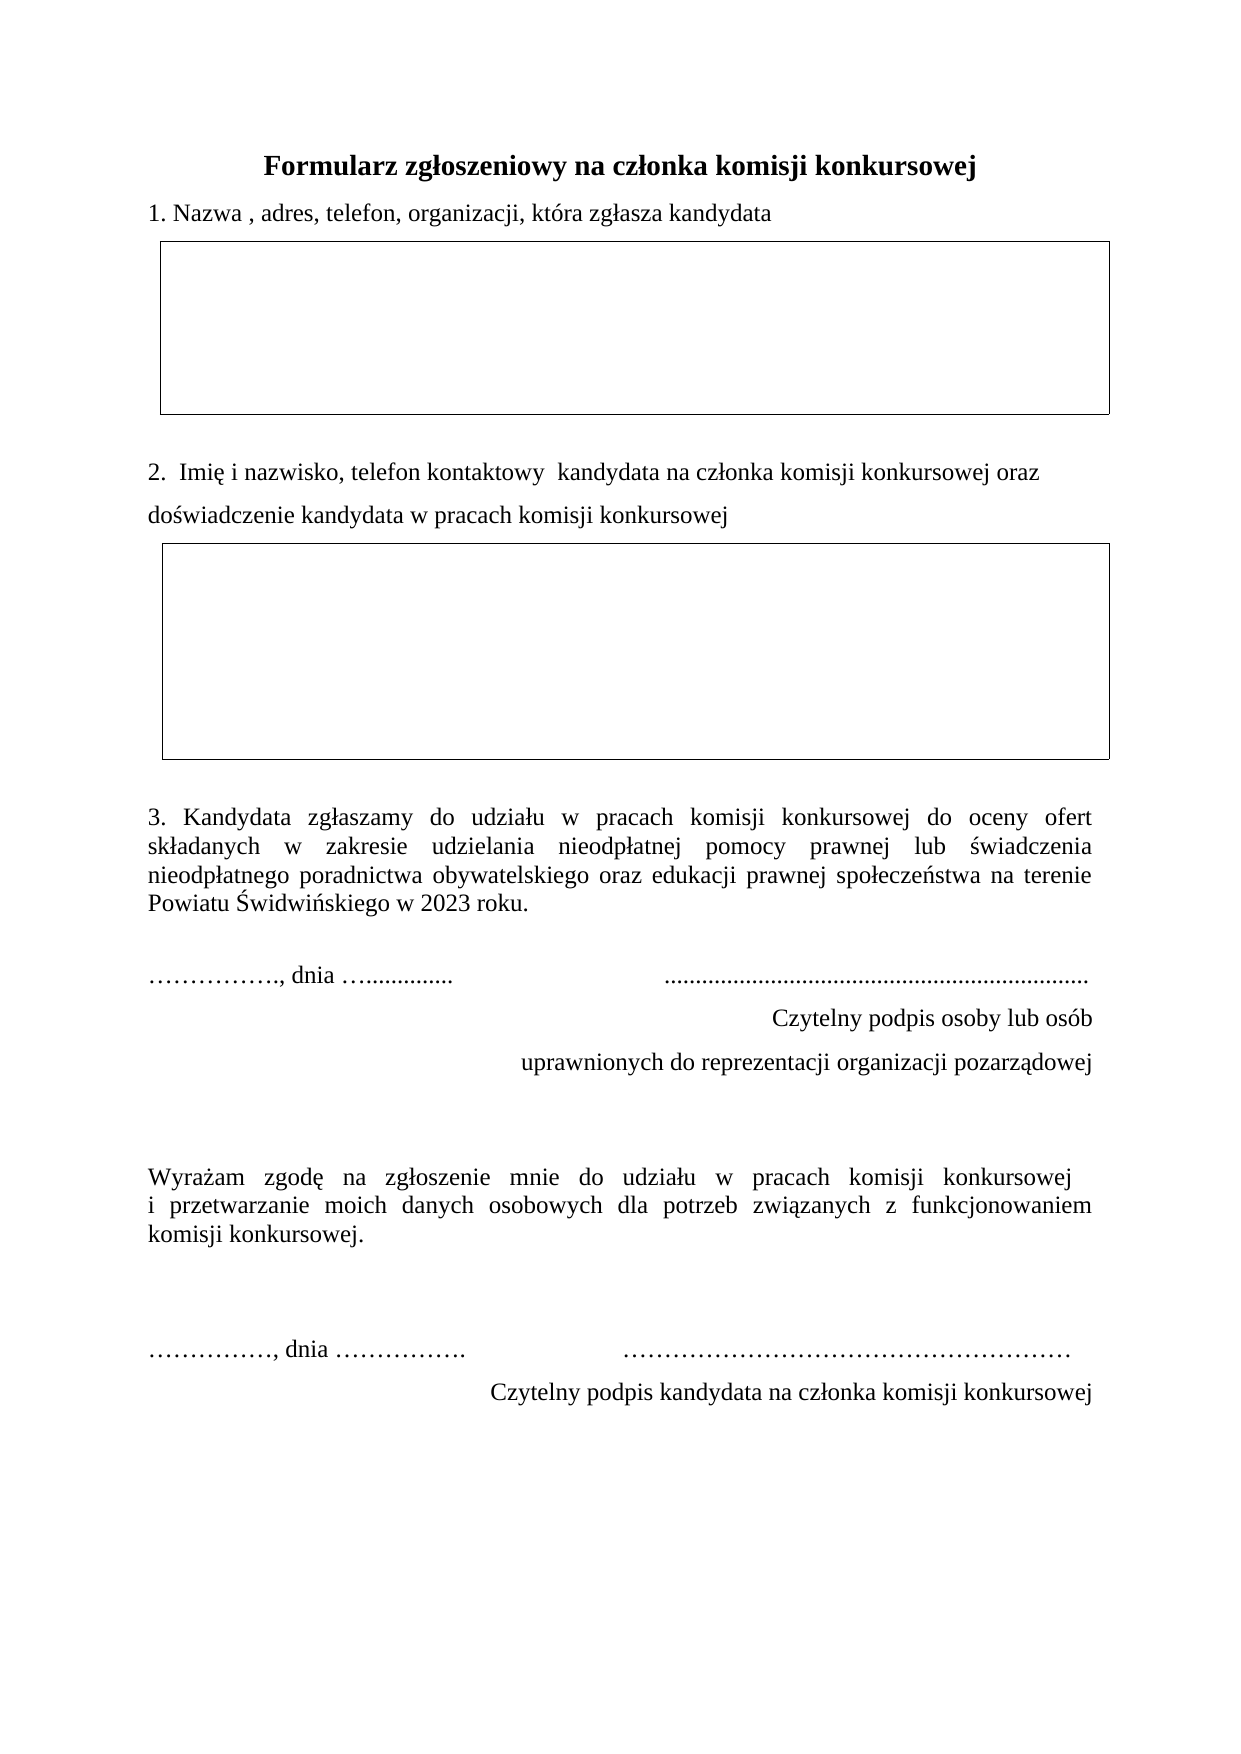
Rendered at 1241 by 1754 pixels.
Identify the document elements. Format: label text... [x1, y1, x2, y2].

text Formularz zgłoszeniowy na członka komisji konkursowej [148, 148, 1093, 181]
text Wyrażam zgodę na zgłoszenie mnie do udziału w pracach komisji konkursowej i przetwarzanie moich danych osobowych dla potrzeb związanych z funkcjonowaniem komisji konkursowej. [148, 1162, 1093, 1248]
text Czytelny podpis kandydata na członka komisji konkursowej [148, 1377, 1093, 1406]
text uprawnionych do reprezentacji organizacji pozarządowej [148, 1047, 1093, 1075]
table_header [161, 242, 1109, 414]
text ……………, dnia ……………. ……………………………………………… [148, 1334, 1093, 1363]
text ……………., dnia ….............. .................................................................... [148, 960, 1093, 989]
text 3. Kandydata zgłaszamy do udziału w pracach komisji konkursowej do oceny ofert składanych w zakresie udzielania nieodpłatnej pomocy prawnej lub świadczenia nieodpłatnego poradnictwa obywatelskiego oraz edukacji prawnej społeczeństwa na terenie Powiatu Świdwińskiego w 2023 roku. [148, 802, 1093, 917]
table_header [163, 544, 1109, 759]
text 1. Nazwa , adres, telefon, organizacji, która zgłasza kandydata [148, 198, 1093, 227]
text Czytelny podpis osoby lub osób [148, 1003, 1093, 1032]
text 2. Imię i nazwisko, telefon kontaktowy kandydata na członka komisji konkursowej oraz doświadczenie kandydata w pracach komisji konkursowej [148, 457, 1093, 529]
